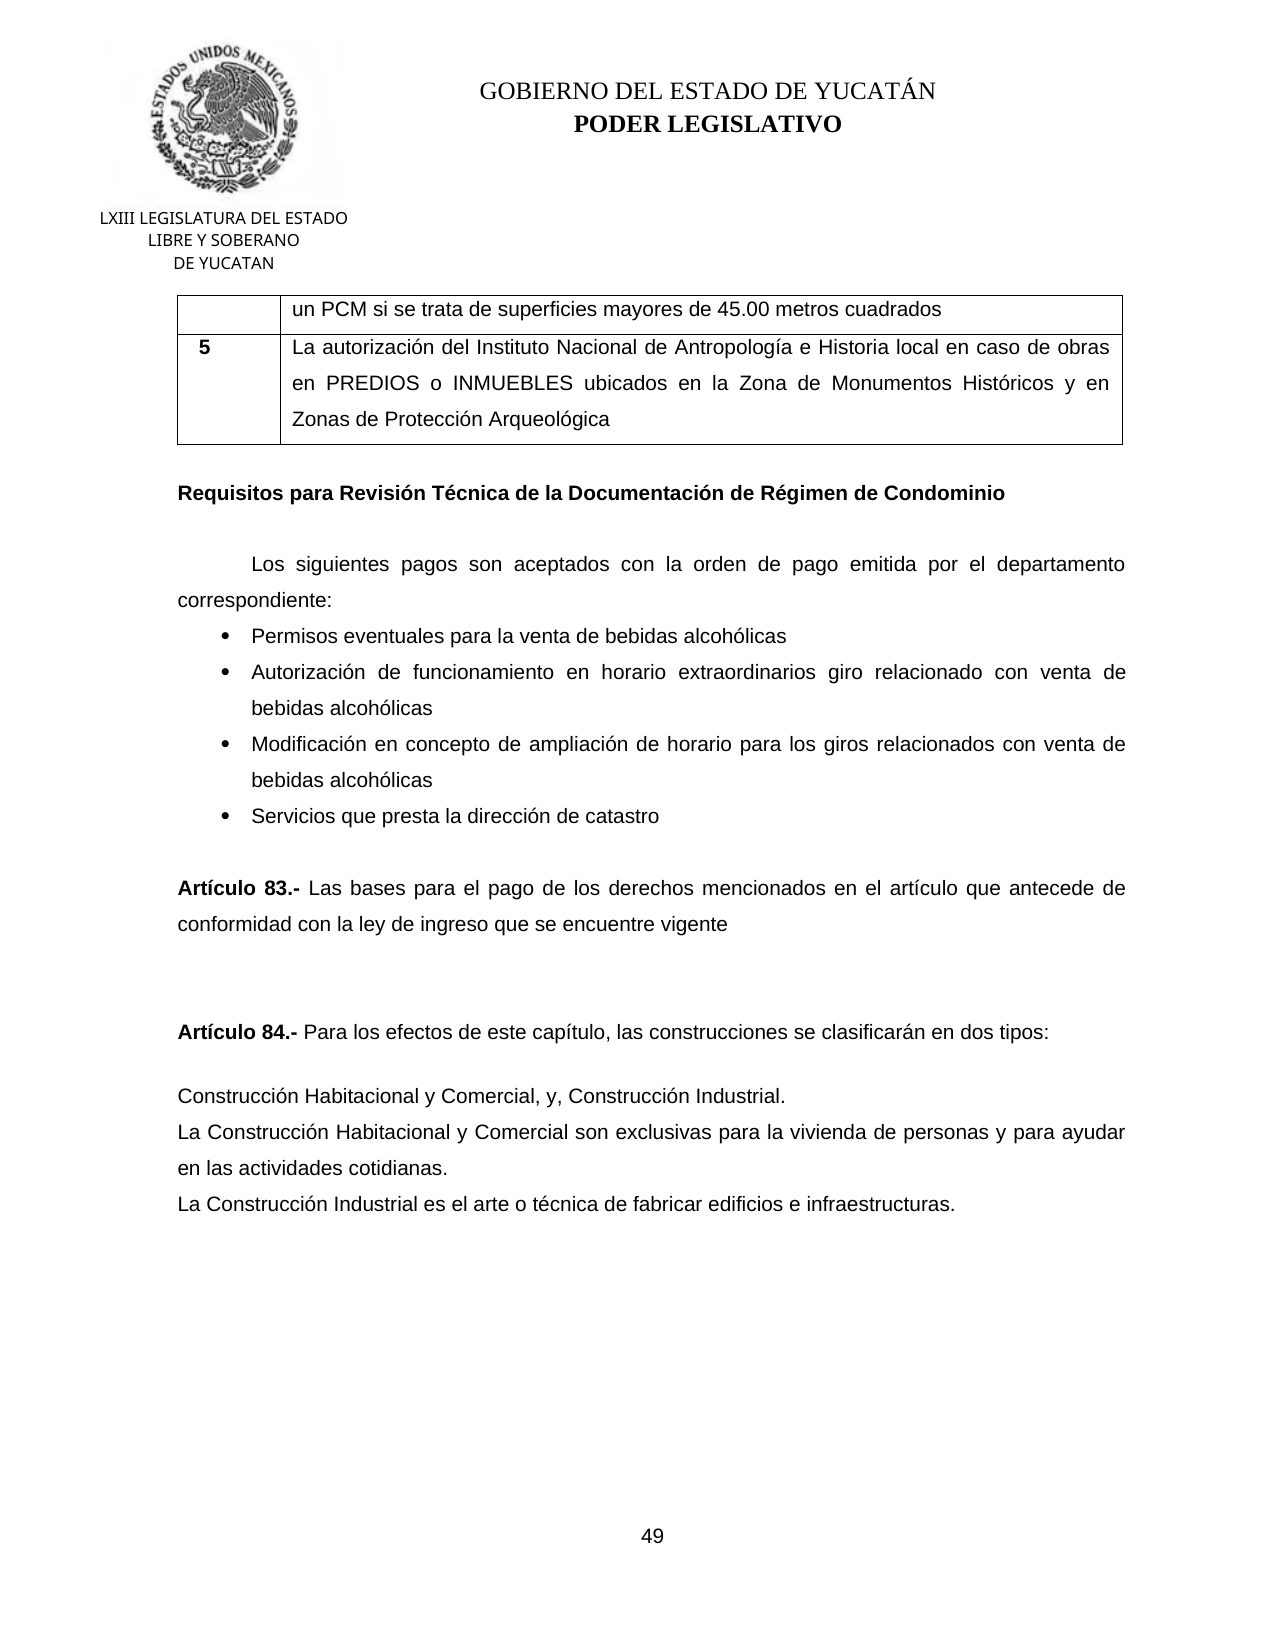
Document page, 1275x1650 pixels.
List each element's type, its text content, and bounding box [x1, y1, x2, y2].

table_cell [178, 335, 280, 443]
text Los siguientes pagos son aceptados con la orden de pago emitida por el departamento correspondiente: [177, 552, 1127, 612]
text La Construcción Industrial es el arte o técnica de fabricar edificios e infraestructuras. [177, 1192, 1127, 1216]
picture [104, 37, 348, 209]
text Requisitos para Revisión Técnica de la Documentación de Régimen de Condominio [177, 480, 1127, 504]
text La Construcción Habitacional y Comercial son exclusivas para la vivienda de personas y para ayudar en las actividades cotidianas. [177, 1120, 1127, 1180]
list Permisos eventuales para la venta de bebidas alcohólicas [222, 624, 1127, 648]
table_cell La autorización del Instituto Nacional de Antropología e Historia local en caso de obras en PREDIOS o INMUEBLES ubicados en la Zona de Monumentos Históricos y en Zonas de Protección Arqueológica [281, 335, 1122, 443]
table_cell [178, 296, 280, 333]
list Autorización de funcionamiento en horario extraordinarios giro relacionado con venta de bebidas alcohólicas [222, 660, 1127, 720]
list Servicios que presta la dirección de catastro [222, 804, 1127, 828]
text Artículo 84.- Para los efectos de este capítulo, las construcciones se clasificarán en dos tipos: [177, 1020, 1127, 1044]
list Modificación en concepto de ampliación de horario para los giros relacionados con venta de bebidas alcohólicas [222, 732, 1127, 792]
text Artículo 83.- Las bases para el pago de los derechos mencionados en el artículo que antecede de conformidad con la ley de ingreso que se encuentre vigente [177, 876, 1127, 936]
text Construcción Habitacional y Comercial, y, Construcción Industrial. [177, 1084, 1127, 1108]
